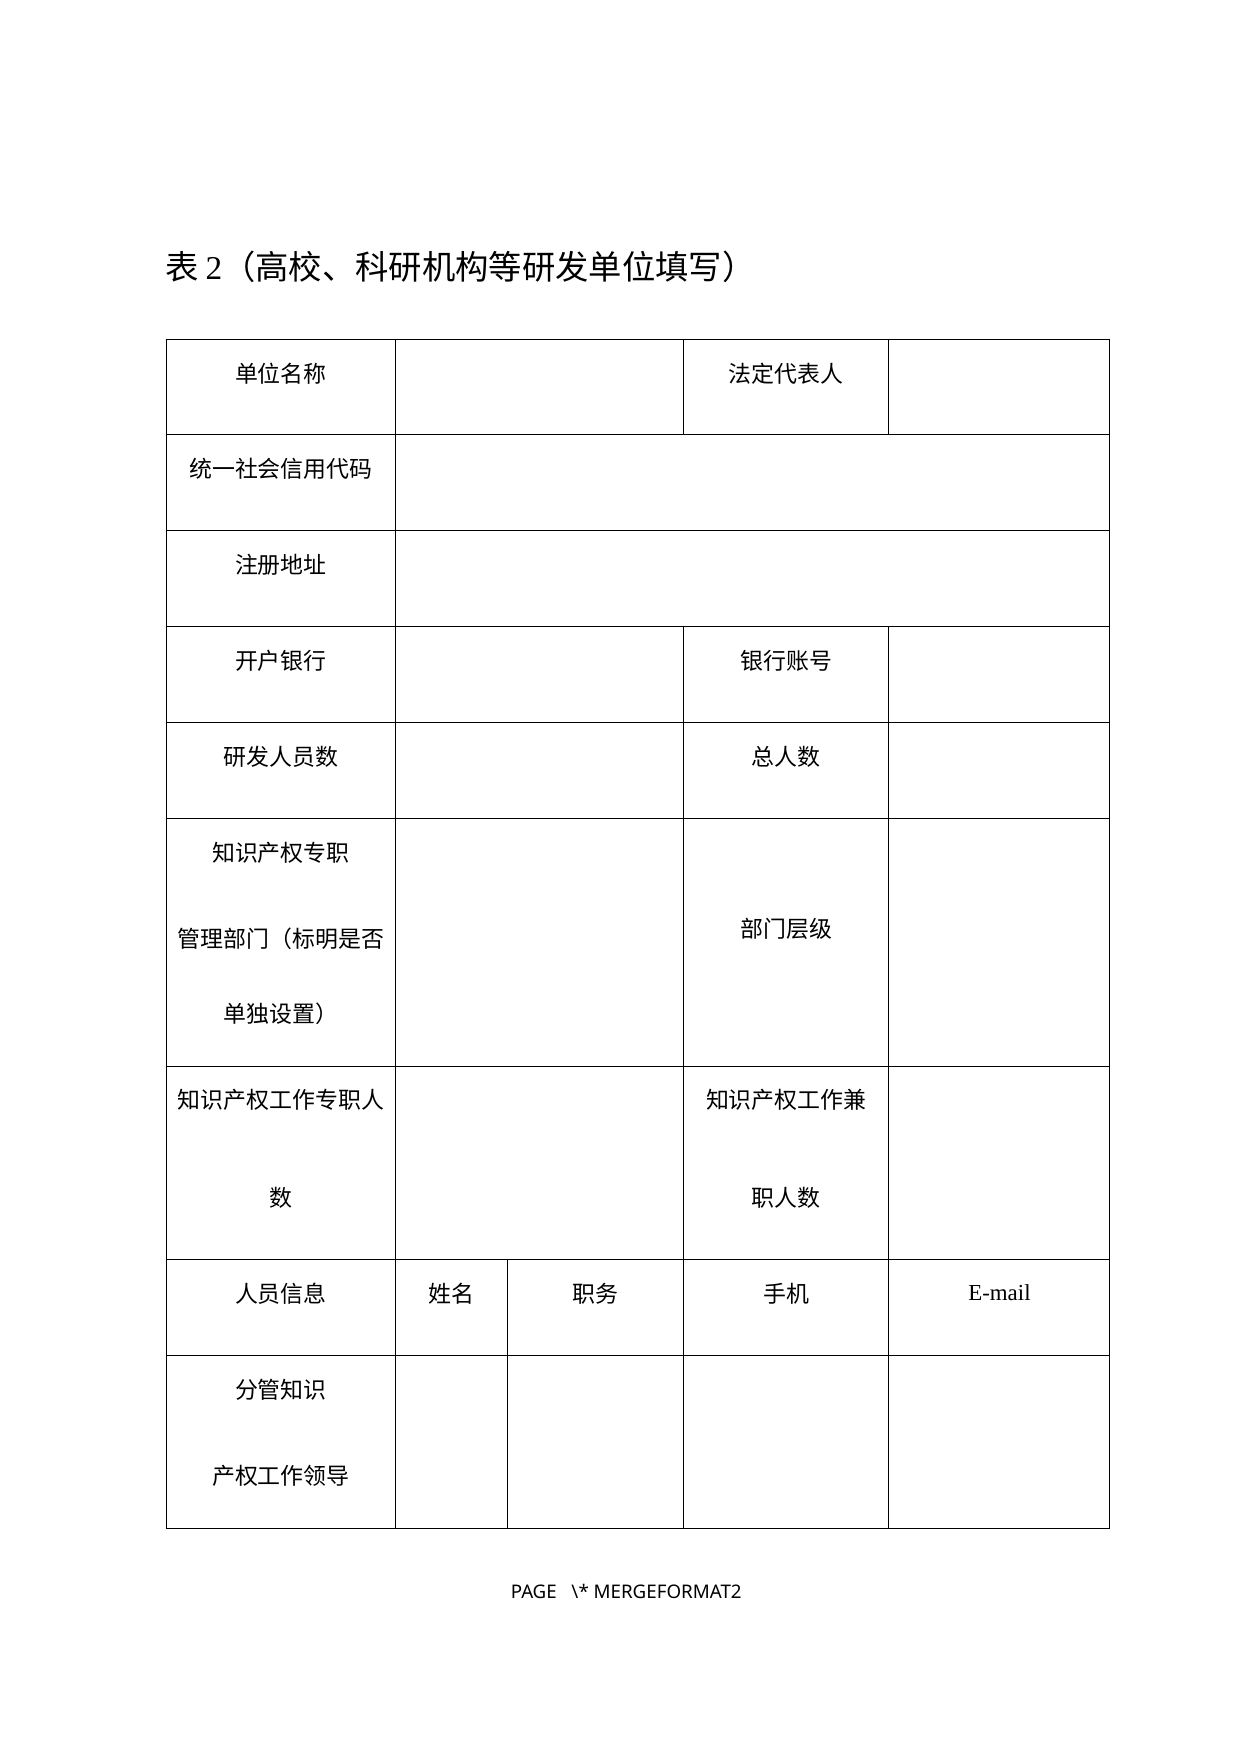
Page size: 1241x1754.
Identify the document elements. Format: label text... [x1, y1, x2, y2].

table_header [396, 340, 683, 434]
table_cell 姓名 [396, 1260, 507, 1355]
table_cell 统一社会信用代码 [167, 435, 395, 530]
table_cell 分管知识 产权工作领导 [167, 1356, 395, 1528]
table_header 单位名称 [167, 340, 395, 434]
table_cell 知识产权专职 管理部门（标明是否单独设置） [167, 819, 395, 1066]
table_cell [396, 723, 683, 818]
table_cell 知识产权工作专职人数 [167, 1067, 395, 1259]
table_cell [396, 627, 683, 722]
table_cell [684, 1356, 888, 1528]
table_cell [396, 819, 683, 1066]
table_cell 职务 [508, 1260, 683, 1355]
table_cell [396, 1067, 683, 1259]
table_cell [396, 435, 1109, 530]
table_cell [889, 1356, 1109, 1528]
table_cell 开户银行 [167, 627, 395, 722]
table_cell 知识产权工作兼职人数 [684, 1067, 888, 1259]
table_cell 研发人员数 [167, 723, 395, 818]
table_cell 注册地址 [167, 531, 395, 626]
table_cell [396, 531, 1109, 626]
table_cell E-mail [889, 1260, 1109, 1355]
table_cell 人员信息 [167, 1260, 395, 1355]
table_cell 部门层级 [684, 819, 888, 1066]
table_cell [889, 1067, 1109, 1259]
table_cell [396, 1356, 507, 1528]
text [165, 233, 1087, 298]
table_cell 总人数 [684, 723, 888, 818]
table_cell [889, 627, 1109, 722]
table_cell 银行账号 [684, 627, 888, 722]
table_cell [508, 1356, 683, 1528]
table_cell [889, 723, 1109, 818]
table_cell [889, 819, 1109, 1066]
table_cell 手机 [684, 1260, 888, 1355]
table_header 法定代表人 [684, 340, 888, 434]
table_header [889, 340, 1109, 434]
